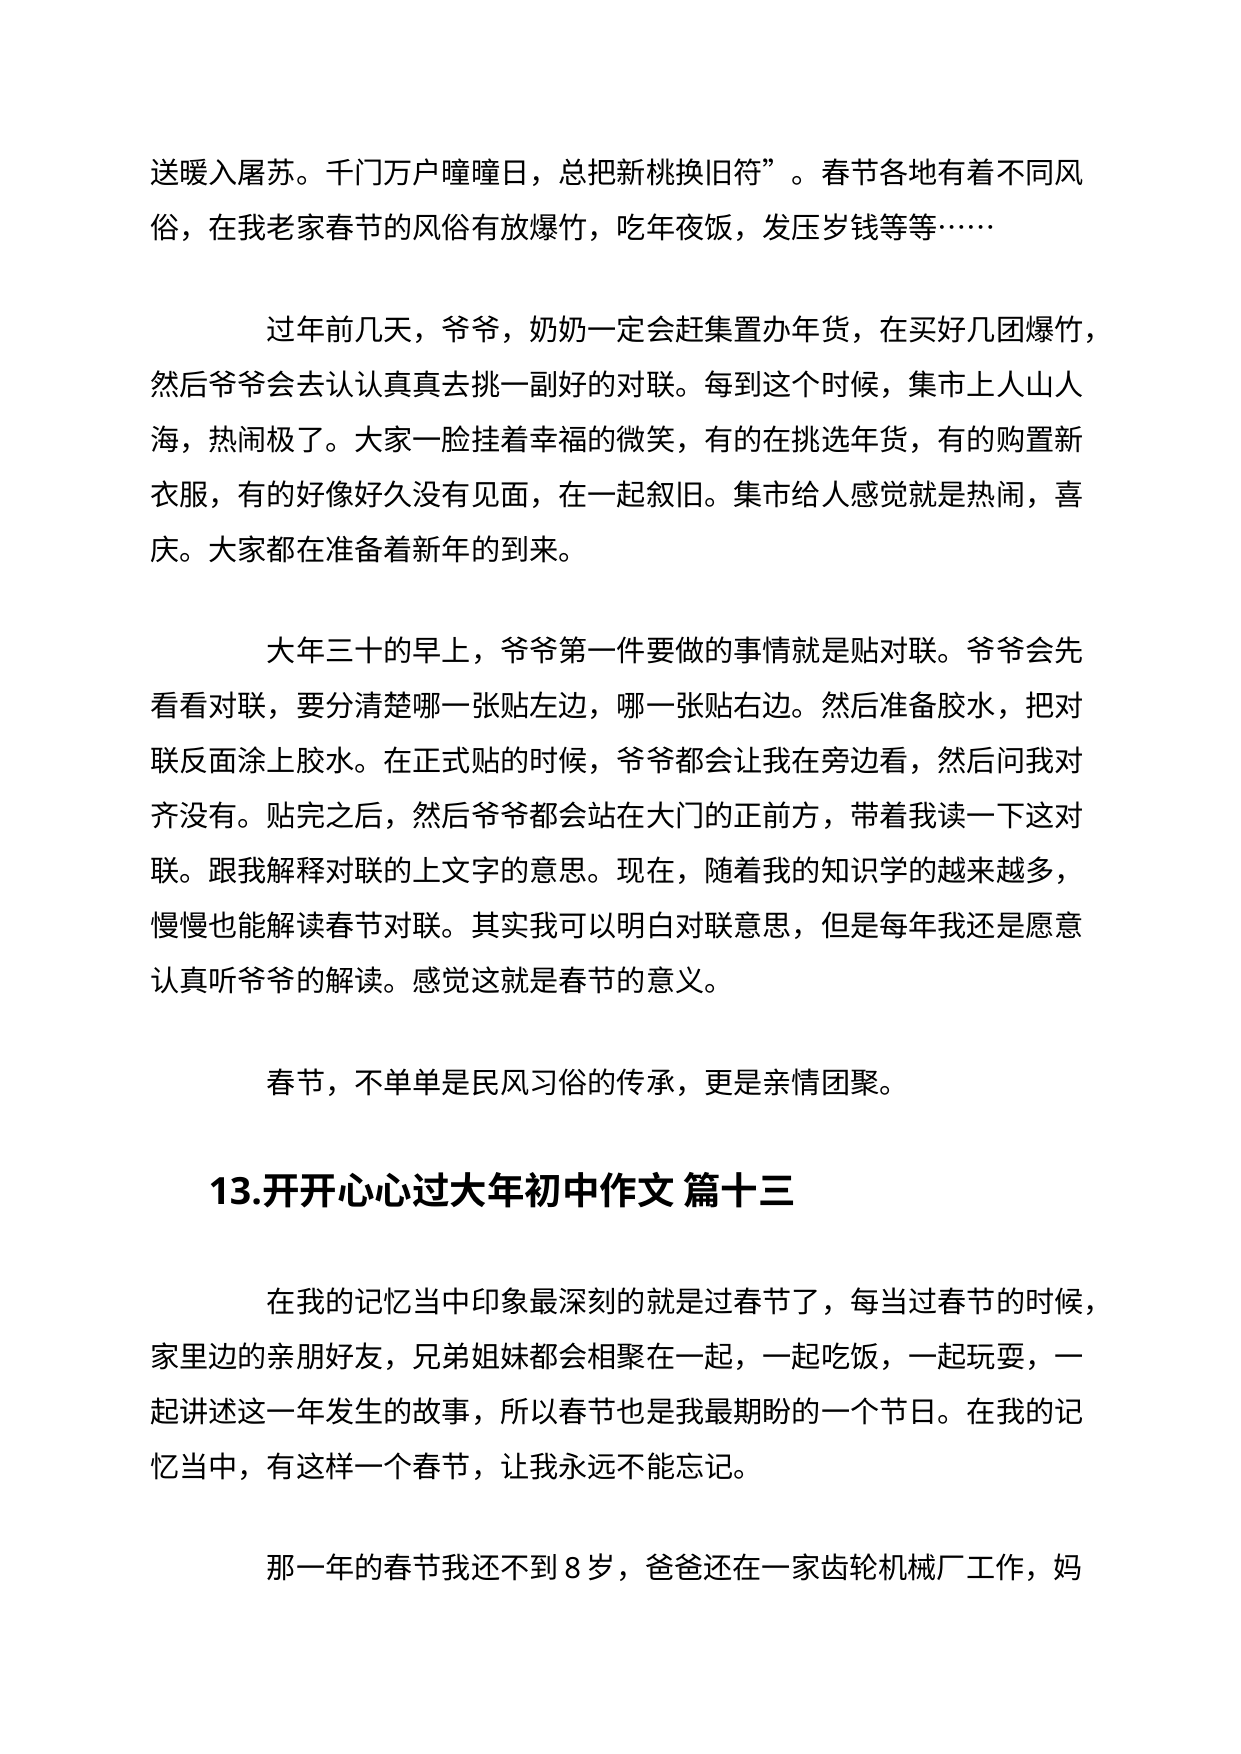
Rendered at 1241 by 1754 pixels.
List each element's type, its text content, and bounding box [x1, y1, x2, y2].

text 13.开开心心过大年初中作文 篇十三 [150, 1161, 1090, 1215]
text 大年三十的早上，爷爷第一件要做的事情就是贴对联。爷爷会先看看对联，要分清楚哪一张贴左边，哪一张贴右边。然后准备胶水，把对联反面涂上胶水。在正式贴的时候，爷爷都会让我在旁边看，然后问我对齐没有。贴完之后，然后爷爷都会站在大门的正前方，带着我读一下这对联。跟我解释对联的上文字的意思。现在，随着我的知识学的越来越多，慢慢也能解读春节对联。其实我可以明白对联意思，但是每年我还是愿意认真听爷爷的解读。感觉这就是春节的意义。 [150, 628, 1090, 1000]
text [150, 1545, 1090, 1587]
text 过年前几天，爷爷，奶奶一定会赶集置办年货，在买好几团爆竹，然后爷爷会去认认真真去挑一副好的对联。每到这个时候，集市上人山人海，热闹极了。大家一脸挂着幸福的微笑，有的在挑选年货，有的购置新衣服，有的好像好久没有见面，在一起叙旧。集市给人感觉就是热闹，喜庆。大家都在准备着新年的到来。 [150, 307, 1090, 568]
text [150, 150, 1090, 247]
text 在我的记忆当中印象最深刻的就是过春节了，每当过春节的时候，家里边的亲朋好友，兄弟姐妹都会相聚在一起，一起吃饭，一起玩耍，一起讲述这一年发生的故事，所以春节也是我最期盼的一个节日。在我的记忆当中，有这样一个春节，让我永远不能忘记。 [150, 1278, 1090, 1486]
text 春节，不单单是民风习俗的传承，更是亲情团聚。 [150, 1059, 1090, 1101]
